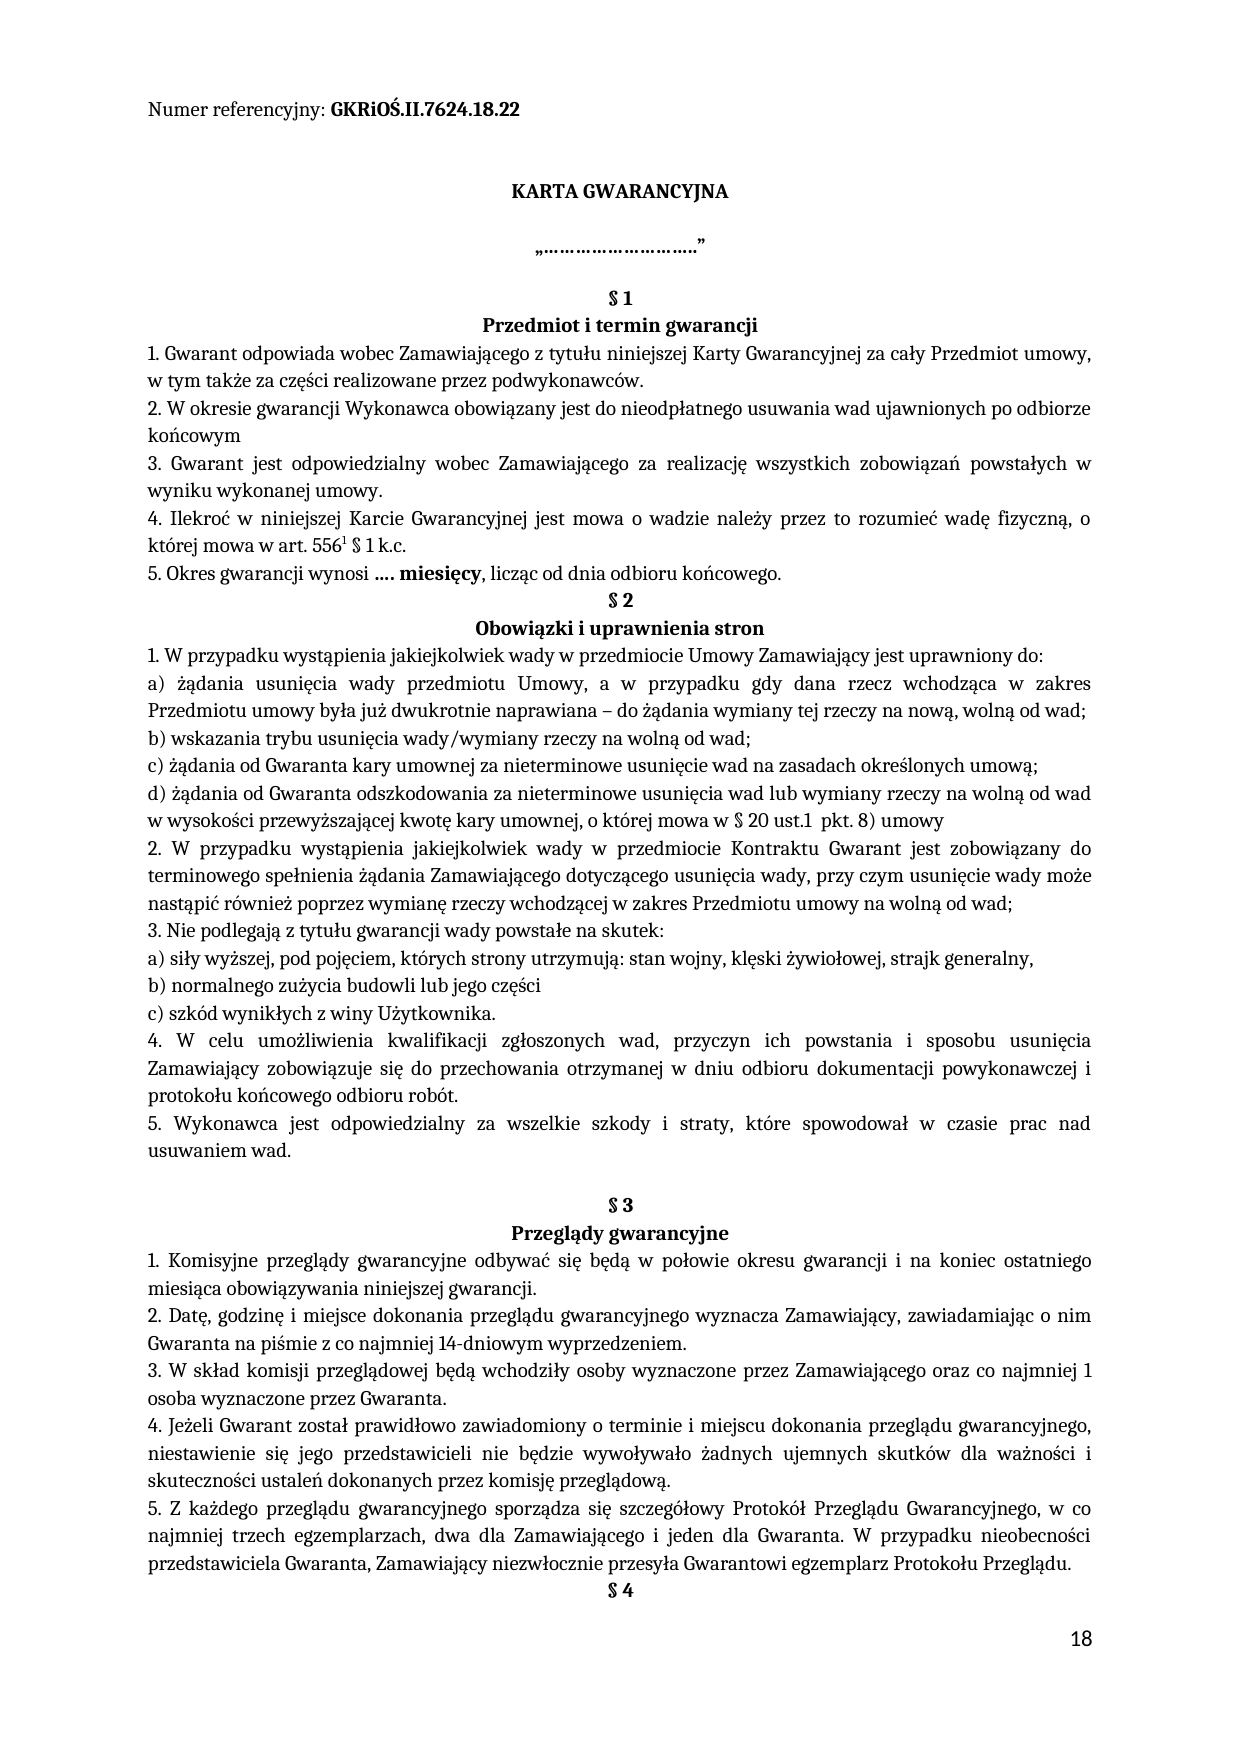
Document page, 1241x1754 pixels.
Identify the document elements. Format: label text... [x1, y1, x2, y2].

text KARTA GWARANCYJNA [148, 179, 1092, 203]
text 2. W okresie gwarancji Wykonawca obowiązany jest do nieodpłatnego usuwania wad ujawnionych po odbiorze końcowym [148, 396, 1092, 448]
text „………………………..” [148, 234, 1092, 286]
text c) żądania od Gwaranta kary umownej za nieterminowe usunięcie wad na zasadach określonych umową; [148, 754, 1092, 778]
text 5. Z każdego przeglądu gwarancyjnego sporządza się szczegółowy Protokół Przeglądu Gwarancyjnego, w co najmniej trzech egzemplarzach, dwa dla Zamawiającego i jeden dla Gwaranta. W przypadku nieobecności przedstawiciela Gwaranta, Zamawiający niezwłocznie przesyła Gwarantowi egzemplarz Protokołu Przeglądu. [148, 1496, 1092, 1575]
text b) wskazania trybu usunięcia wady/wymiany rzeczy na wolną od wad; [148, 726, 1092, 750]
text Obowiązki i uprawnienia stron [148, 616, 1092, 640]
text § 3 [148, 1194, 1092, 1218]
text § 1 [148, 286, 1092, 310]
text 5. Wykonawca jest odpowiedzialny za wszelkie szkody i straty, które spowodował w czasie prac nad usuwaniem wad. [148, 1111, 1092, 1163]
text Przeglądy gwarancyjne [148, 1221, 1092, 1245]
text 1. W przypadku wystąpienia jakiejkolwiek wady w przedmiocie Umowy Zamawiający jest uprawniony do: [148, 644, 1092, 668]
text 4. Ilekroć w niniejszej Karcie Gwarancyjnej jest mowa o wadzie należy przez to rozumieć wadę fizyczną, o której mowa w art. 5561 § 1 k.c. [148, 506, 1092, 558]
text § 4 [148, 1579, 1092, 1603]
text 1. Gwarant odpowiada wobec Zamawiającego z tytułu niniejszej Karty Gwarancyjnej za cały Przedmiot umowy, w tym także za części realizowane przez podwykonawców. [148, 341, 1092, 393]
text 3. W skład komisji przeglądowej będą wchodziły osoby wyznaczone przez Zamawiającego oraz co najmniej 1 osoba wyznaczone przez Gwaranta. [148, 1359, 1092, 1410]
text 4. W celu umożliwienia kwalifikacji zgłoszonych wad, przyczyn ich powstania i sposobu usunięcia Zamawiający zobowiązuje się do przechowania otrzymanej w dniu odbioru dokumentacji powykonawczej i protokołu końcowego odbioru robót. [148, 1029, 1092, 1108]
text 5. Okres gwarancji wynosi …. miesięcy, licząc od dnia odbioru końcowego. [148, 561, 1092, 585]
text a) żądania usunięcia wady przedmiotu Umowy, a w przypadku gdy dana rzecz wchodząca w zakres Przedmiotu umowy była już dwukrotnie naprawiana – do żądania wymiany tej rzeczy na nową, wolną od wad; [148, 671, 1092, 723]
text 3. Nie podlegają z tytułu gwarancji wady powstałe na skutek: [148, 919, 1092, 943]
text c) szkód wynikłych z winy Użytkownika. [148, 1001, 1092, 1025]
text 3. Gwarant jest odpowiedzialny wobec Zamawiającego za realizację wszystkich zobowiązań powstałych w wyniku wykonanej umowy. [148, 451, 1092, 503]
text a) siły wyższej, pod pojęciem, których strony utrzymują: stan wojny, klęski żywiołowej, strajk generalny, [148, 946, 1092, 970]
text b) normalnego zużycia budowli lub jego części [148, 974, 1092, 998]
text 4. Jeżeli Gwarant został prawidłowo zawiadomiony o terminie i miejscu dokonania przeglądu gwarancyjnego, niestawienie się jego przedstawicieli nie będzie wywoływało żadnych ujemnych skutków dla ważności i skuteczności ustaleń dokonanych przez komisję przeglądową. [148, 1414, 1092, 1493]
text § 2 [148, 589, 1092, 613]
text Przedmiot i termin gwarancji [148, 314, 1092, 338]
text d) żądania od Gwaranta odszkodowania za nieterminowe usunięcia wad lub wymiany rzeczy na wolną od wad w wysokości przewyższającej kwotę kary umownej, o której mowa w § 20 ust.1 pkt. 8) umowy [148, 781, 1092, 833]
text 2. Datę, godzinę i miejsce dokonania przeglądu gwarancyjnego wyznacza Zamawiający, zawiadamiając o nim Gwaranta na piśmie z co najmniej 14-dniowym wyprzedzeniem. [148, 1304, 1092, 1355]
text 1. Komisyjne przeglądy gwarancyjne odbywać się będą w połowie okresu gwarancji i na koniec ostatniego miesiąca obowiązywania niniejszej gwarancji. [148, 1249, 1092, 1300]
text 2. W przypadku wystąpienia jakiejkolwiek wady w przedmiocie Kontraktu Gwarant jest zobowiązany do terminowego spełnienia żądania Zamawiającego dotyczącego usunięcia wady, przy czym usunięcie wady może nastąpić również poprzez wymianę rzeczy wchodzącej w zakres Przedmiotu umowy na wolną od wad; [148, 836, 1092, 915]
